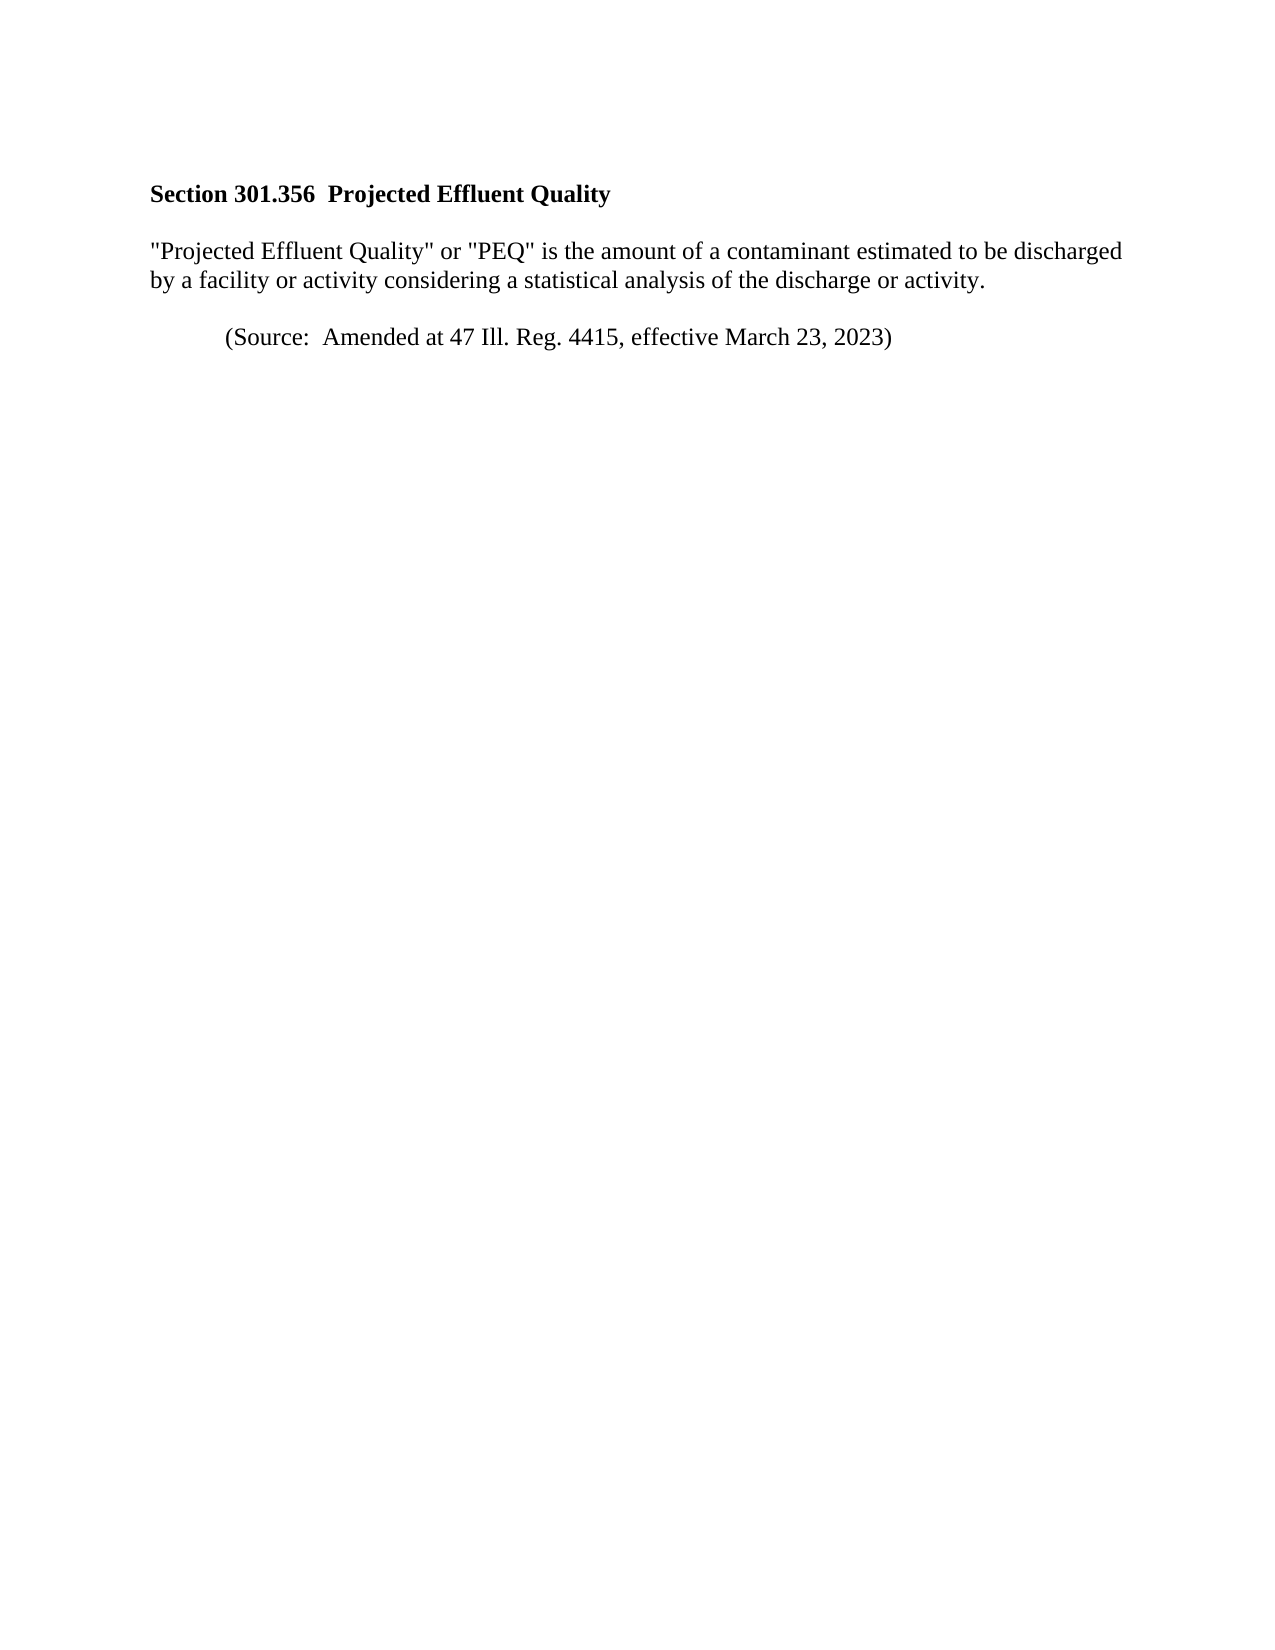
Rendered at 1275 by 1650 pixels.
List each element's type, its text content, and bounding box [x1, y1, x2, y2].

text Section 301.356 Projected Effluent Quality [150, 179, 1125, 207]
text (Source: Amended at 47 Ill. Reg. 4415, effective March 23, 2023) [225, 322, 1125, 351]
text "Projected Effluent Quality" or "PEQ" is the amount of a contaminant estimated to be discharged by a facility or activity considering a statistical analysis of the discharge or activity. [150, 236, 1125, 294]
